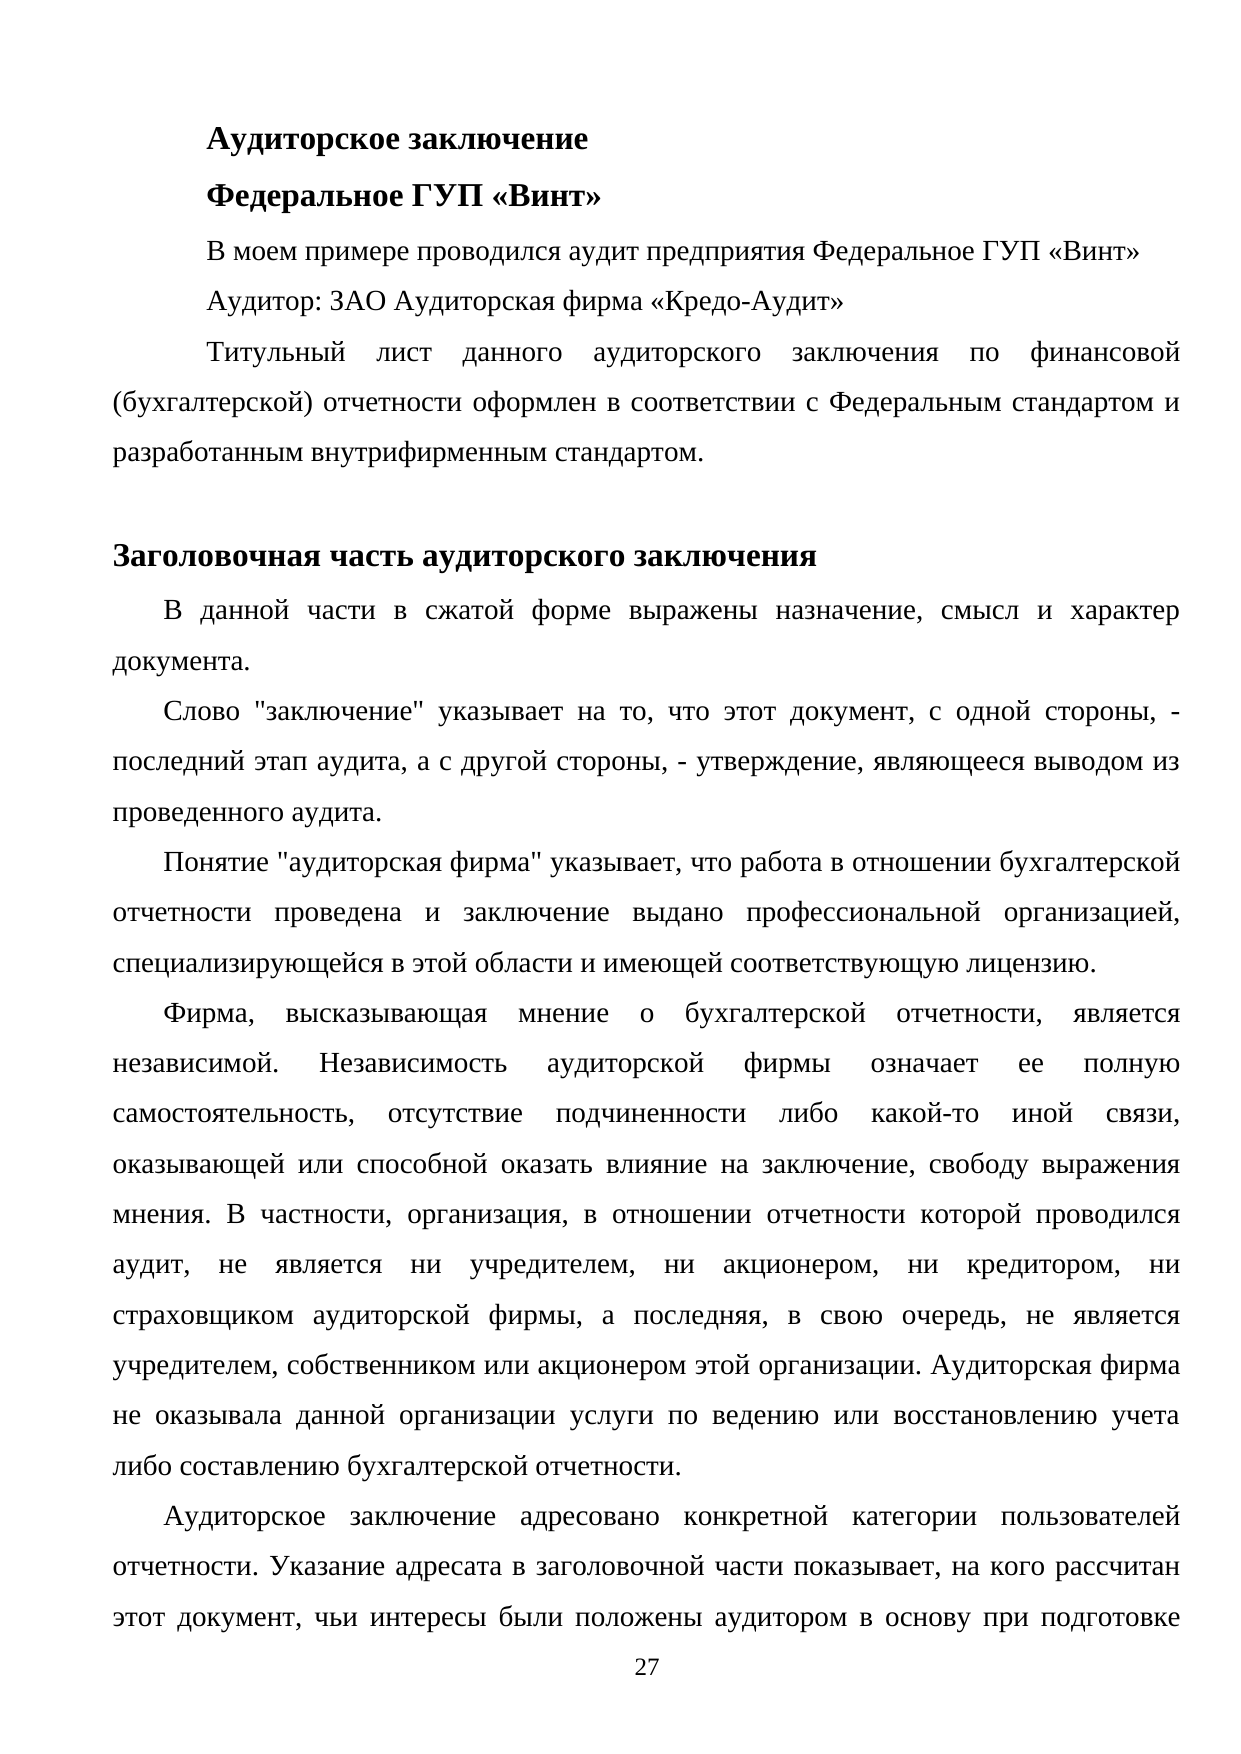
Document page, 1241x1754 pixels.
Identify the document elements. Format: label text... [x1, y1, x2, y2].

text Слово "заключение" указывает на то, что этот документ, с одной стороны, - последний этап аудита, а с другой стороны, - утверждение, являющееся выводом из проведенного аудита. [112, 693, 1181, 827]
text Титульный лист данного аудиторского заключения по финансовой (бухгалтерской) отчетности оформлен в соответствии с Федеральным стандартом и разработанным внутрифирменным стандартом. [112, 334, 1181, 468]
text В моем примере проводился аудит предприятия Федеральное ГУП «Винт» [112, 233, 1181, 267]
text Аудиторское заключение [112, 118, 1181, 156]
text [112, 1498, 1181, 1632]
text В данной части в сжатой форме выражены назначение, смысл и характер документа. [112, 592, 1181, 676]
text Аудитор: ЗАО Аудиторская фирма «Кредо-Аудит» [112, 283, 1181, 317]
text Фирма, высказывающая мнение о бухгалтерской отчетности, является независимой. Независимость аудиторской фирмы означает ее полную самостоятельность, отсутствие подчиненности либо какой-то иной связи, оказывающей или способной оказать влияние на заключение, свободу выражения мнения. В частности, организация, в отношении отчетности которой проводился аудит, не является ни учредителем, ни акционером, ни кредитором, ни страховщиком аудиторской фирмы, а последняя, в свою очередь, не является учредителем, собственником или акционером этой организации. Аудиторская фирма не оказывала данной организации услуги по ведению или восстановлению учета либо составлению бухгалтерской отчетности. [112, 995, 1181, 1481]
text Понятие "аудиторская фирма" указывает, что работа в отношении бухгалтерской отчетности проведена и заключение выдано профессиональной организацией, специализирующейся в этой области и имеющей соответствующую лицензию. [112, 844, 1181, 978]
text Заголовочная часть аудиторского заключения [112, 535, 1181, 573]
text Федеральное ГУП «Винт» [112, 176, 1181, 214]
